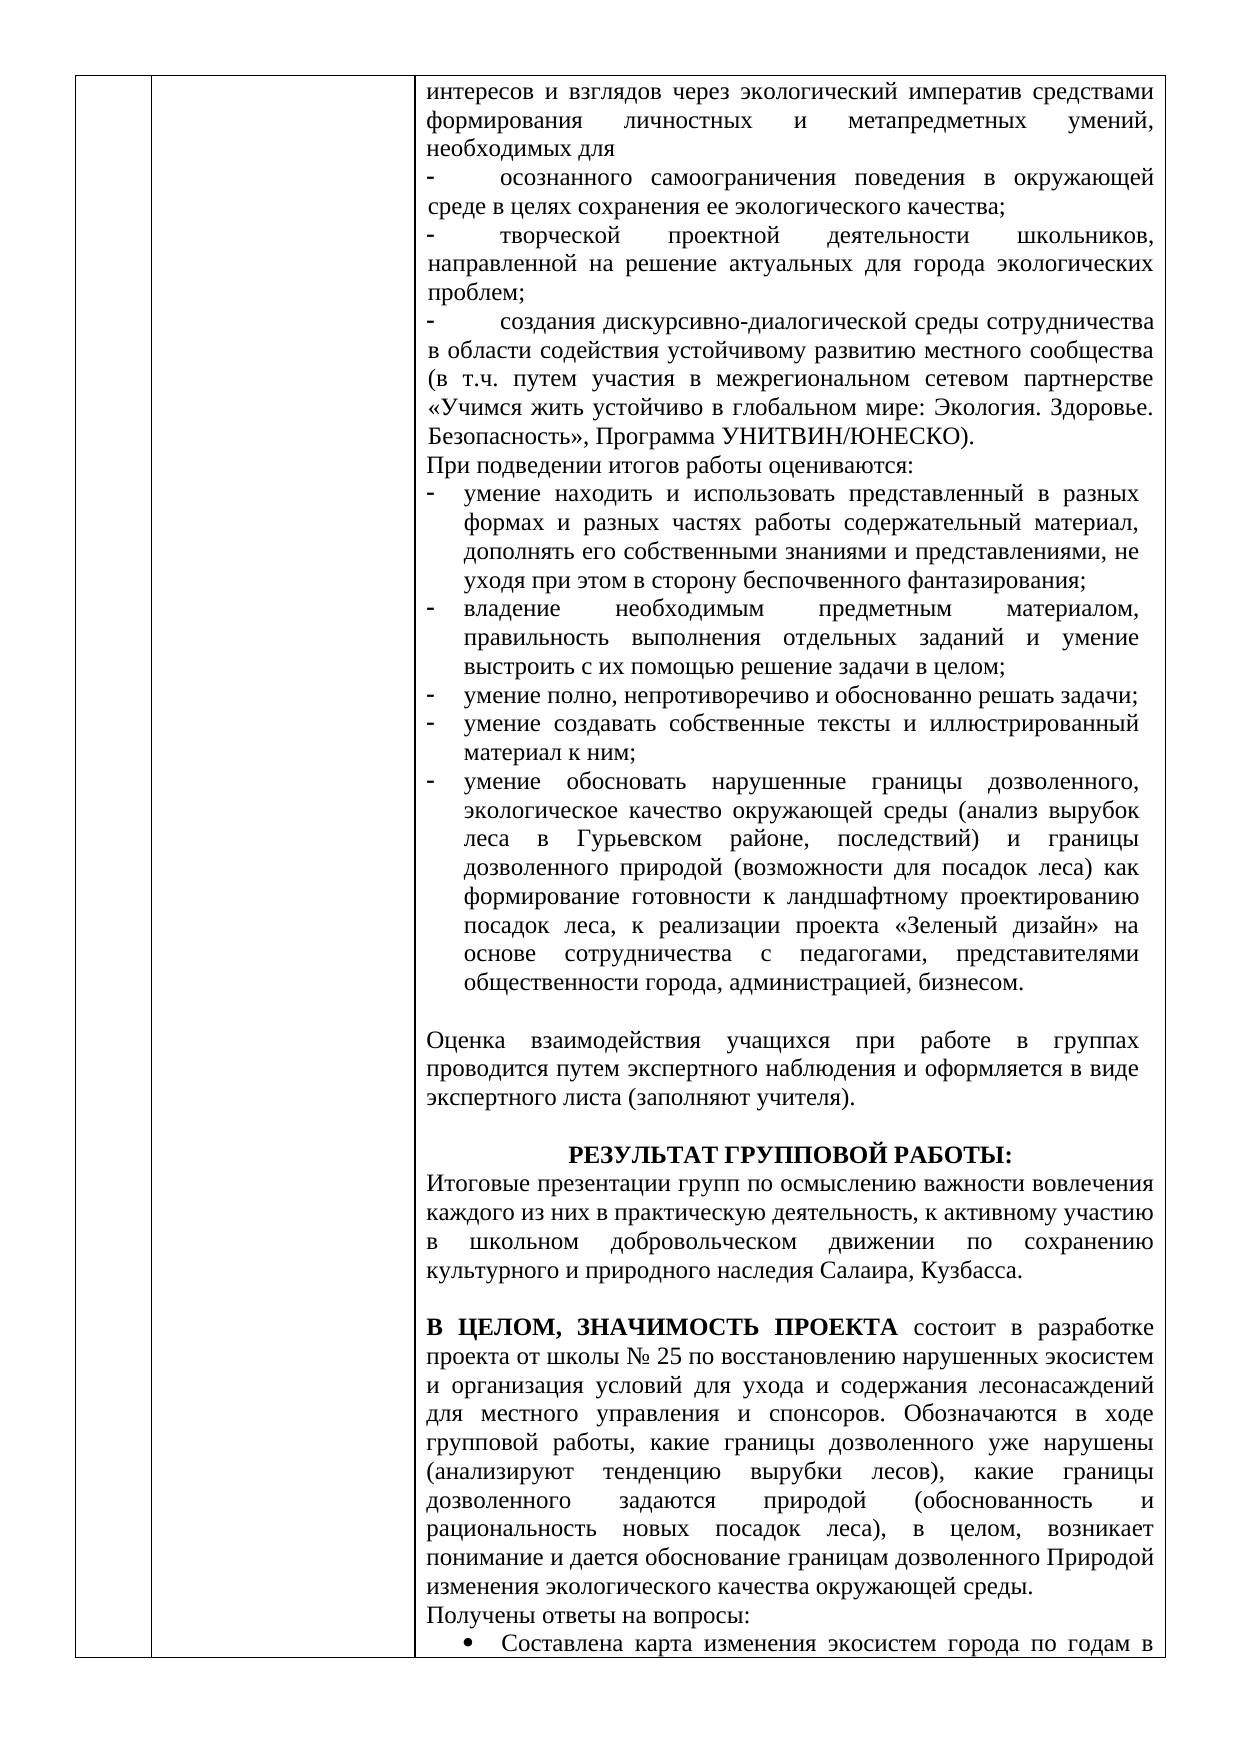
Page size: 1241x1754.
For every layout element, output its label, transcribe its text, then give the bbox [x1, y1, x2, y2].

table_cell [152, 76, 414, 1657]
table_cell 8 [76, 76, 151, 1657]
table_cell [416, 76, 1165, 1657]
